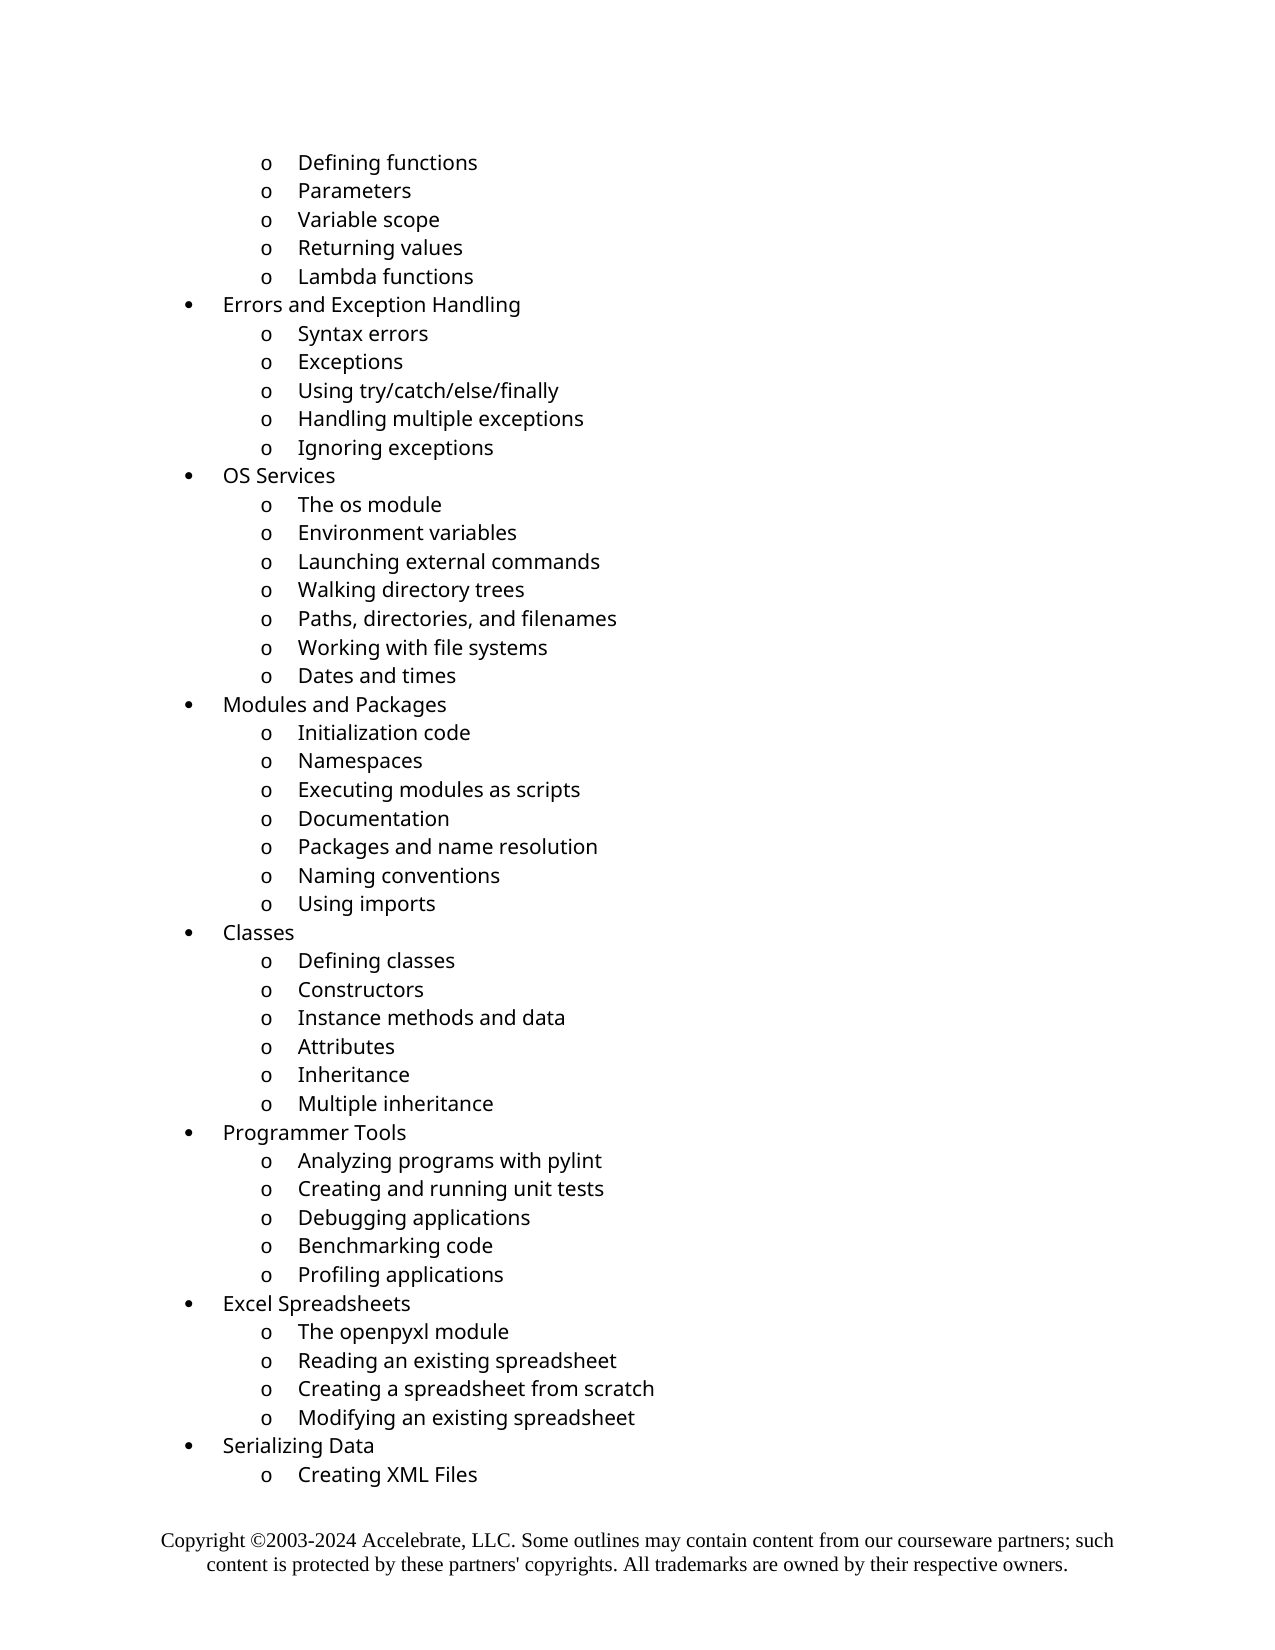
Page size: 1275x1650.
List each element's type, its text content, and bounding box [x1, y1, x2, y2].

list Variable scope [260, 205, 1127, 233]
list Modifying an existing spreadsheet [260, 1403, 1127, 1431]
list Using try/catch/else/finally [260, 376, 1127, 404]
list Analyzing programs with pylint [260, 1146, 1127, 1174]
list Debugging applications [260, 1203, 1127, 1232]
list Classes [185, 918, 1127, 946]
list Creating and running unit tests [260, 1174, 1127, 1203]
list Errors and Exception Handling [185, 290, 1127, 319]
list Handling multiple exceptions [260, 404, 1127, 433]
list Creating a spreadsheet from scratch [260, 1374, 1127, 1403]
list Excel Spreadsheets [185, 1289, 1127, 1317]
list Creating XML Files [260, 1460, 1127, 1488]
list Working with file systems [260, 633, 1127, 661]
list The os module [260, 490, 1127, 518]
list Using imports [260, 889, 1127, 918]
list Multiple inheritance [260, 1089, 1127, 1118]
list Reading an existing spreadsheet [260, 1346, 1127, 1374]
list Paths, directories, and filenames [260, 604, 1127, 633]
list Walking directory trees [260, 576, 1127, 604]
list Syntax errors [260, 319, 1127, 347]
list Constructors [260, 975, 1127, 1003]
list Parameters [260, 176, 1127, 205]
list Serializing Data [185, 1431, 1127, 1460]
list Dates and times [260, 661, 1127, 690]
list Instance methods and data [260, 1003, 1127, 1032]
list Executing modules as scripts [260, 775, 1127, 804]
list Packages and name resolution [260, 832, 1127, 861]
list Ignoring exceptions [260, 433, 1127, 461]
list Benchmarking code [260, 1232, 1127, 1260]
list Environment variables [260, 518, 1127, 547]
list Namespaces [260, 747, 1127, 775]
list Launching external commands [260, 547, 1127, 576]
list The openpyxl module [260, 1317, 1127, 1346]
list Modules and Packages [185, 690, 1127, 718]
list Documentation [260, 804, 1127, 832]
list OS Services [185, 461, 1127, 490]
list Profiling applications [260, 1260, 1127, 1289]
list Attributes [260, 1032, 1127, 1061]
list Defining classes [260, 946, 1127, 975]
list Programmer Tools [185, 1118, 1127, 1146]
list Initialization code [260, 718, 1127, 747]
list Lambda functions [260, 262, 1127, 290]
list Naming conventions [260, 861, 1127, 889]
list Inheritance [260, 1061, 1127, 1089]
list Defining functions [260, 148, 1127, 176]
list Returning values [260, 233, 1127, 262]
list Exceptions [260, 347, 1127, 376]
